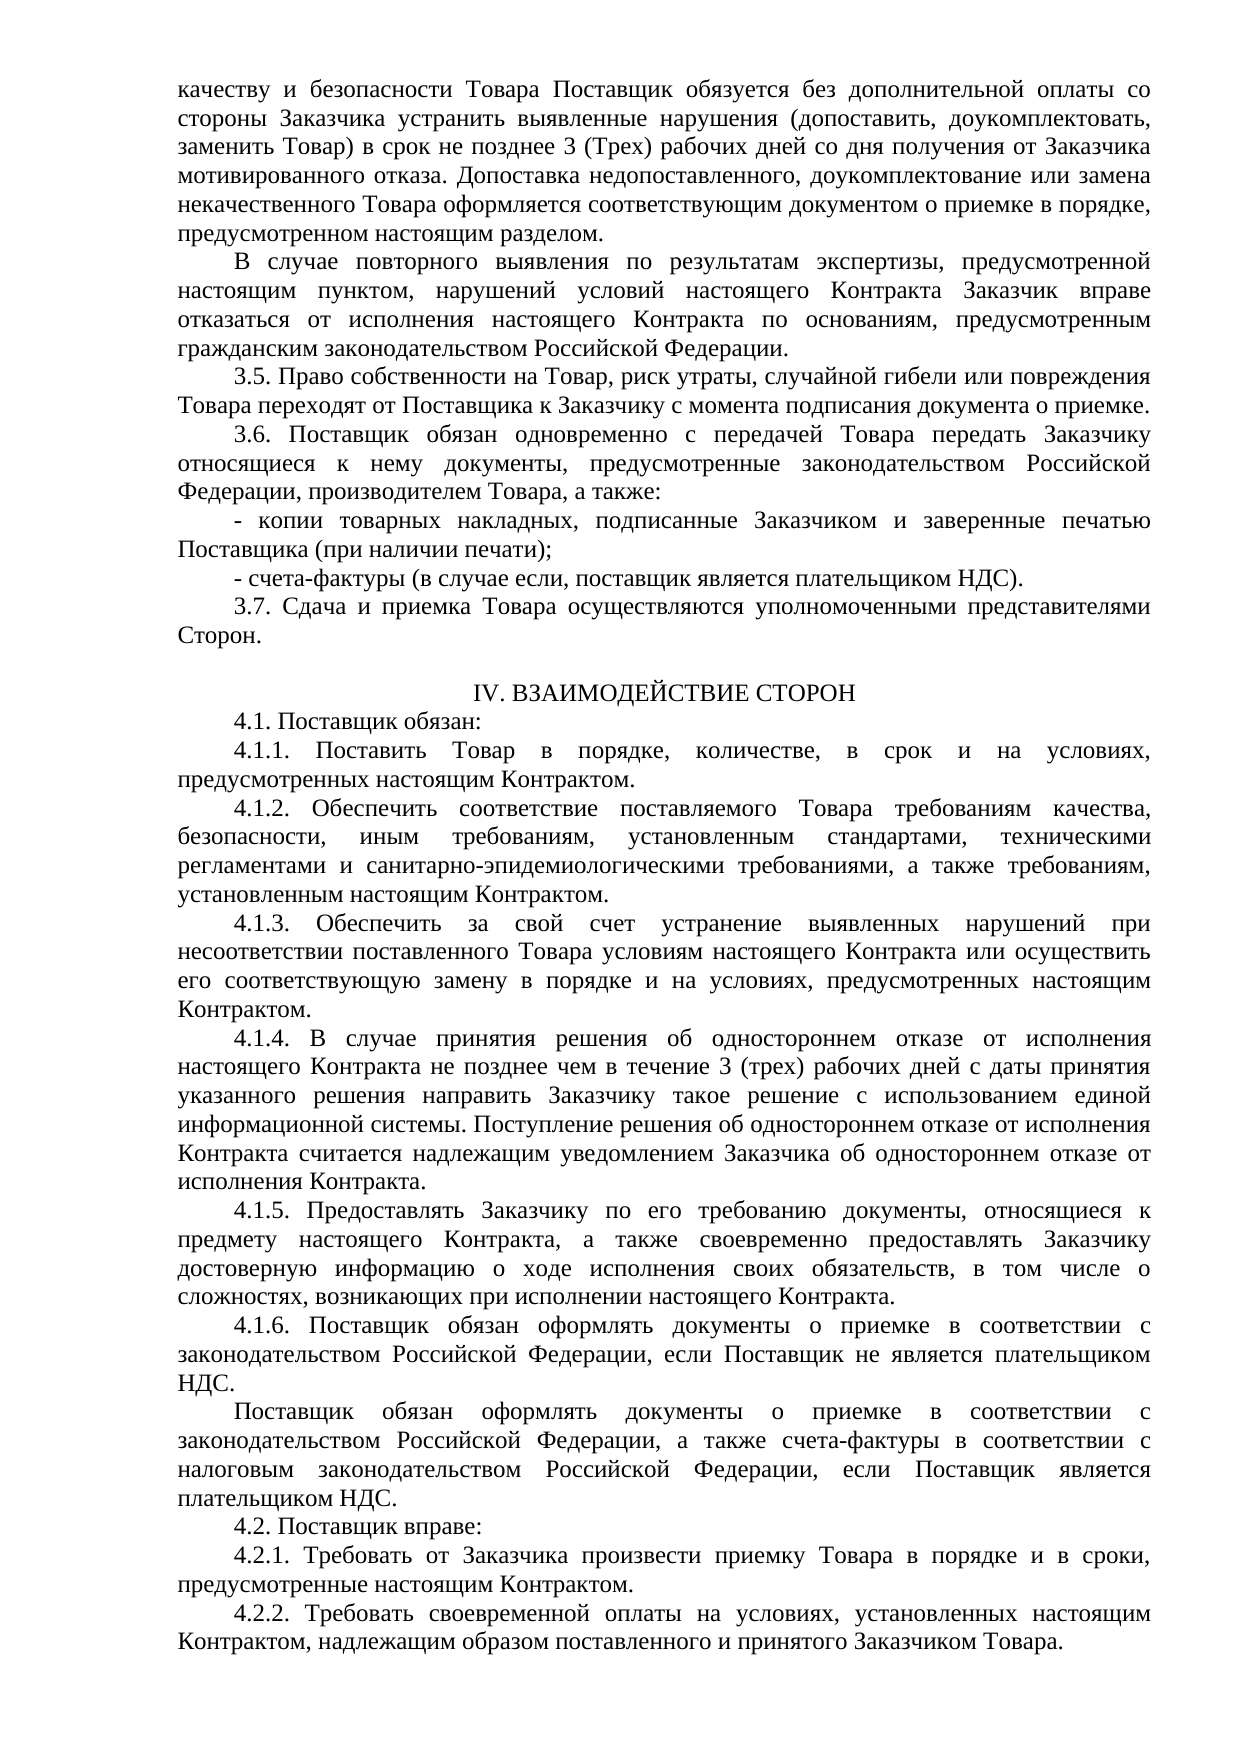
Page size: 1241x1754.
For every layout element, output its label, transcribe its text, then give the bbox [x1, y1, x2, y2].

text В случае повторного выявления по результатам экспертизы, предусмотренной настоящим пунктом, нарушений условий настоящего Контракта Заказчик вправе отказаться от исполнения настоящего Контракта по основаниям, предусмотренным гражданским законодательством Российской Федерации. [177, 246, 1152, 361]
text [177, 74, 1152, 246]
text 4.1. Поставщик обязан: [177, 706, 1152, 735]
list 4.1.4. В случае принятия решения об одностороннем отказе от исполнения настоящего Контракта не позднее чем в течение 3 (трех) рабочих дней с даты принятия указанного решения направить Заказчику такое решение с использованием единой информационной системы. Поступление решения об одностороннем отказе от исполнения Контракта считается надлежащим уведомлением Заказчика об одностороннем отказе от исполнения Контракта. [177, 1023, 1152, 1195]
text IV. ВЗАИМОДЕЙСТВИЕ СТОРОН [177, 678, 1152, 706]
text - копии товарных накладных, подписанные Заказчиком и заверенные печатью Поставщика (при наличии печати); [177, 505, 1152, 563]
text 4.2. Поставщик вправе: [177, 1511, 1152, 1540]
text 3.6. Поставщик обязан одновременно с передачей Товара передать Заказчику относящиеся к нему документы, предусмотренные законодательством Российской Федерации, производителем Товара, а также: [177, 419, 1152, 505]
text 4.1.5. Предоставлять Заказчику по его требованию документы, относящиеся к предмету настоящего Контракта, а также своевременно предоставлять Заказчику достоверную информацию о ходе исполнения своих обязательств, в том числе о сложностях, возникающих при исполнении настоящего Контракта. [177, 1195, 1152, 1310]
text 4.1.6. Поставщик обязан оформлять документы о приемке в соответствии с законодательством Российской Федерации, если Поставщик не является плательщиком НДС. [177, 1310, 1152, 1396]
text Поставщик обязан оформлять документы о приемке в соответствии с законодательством Российской Федерации, а также счета-фактуры в соответствии с налоговым законодательством Российской Федерации, если Поставщик является плательщиком НДС. [177, 1396, 1152, 1511]
text 3.7. Сдача и приемка Товара осуществляются уполномоченными представителями Сторон. [177, 591, 1152, 649]
text 3.5. Право собственности на Товар, риск утраты, случайной гибели или повреждения Товара переходят от Поставщика к Заказчику с момента подписания документа о приемке. [177, 361, 1152, 419]
text - счета-фактуры (в случае если, поставщик является плательщиком НДС). [177, 563, 1152, 591]
text 4.1.1. Поставить Товар в порядке, количестве, в срок и на условиях, предусмотренных настоящим Контрактом. [177, 735, 1152, 793]
text 4.2.2. Требовать своевременной оплаты на условиях, установленных настоящим Контрактом, надлежащим образом поставленного и принятого Заказчиком Товара. [177, 1598, 1152, 1655]
text 4.1.2. Обеспечить соответствие поставляемого Товара требованиям качества, безопасности, иным требованиям, установленным стандартами, техническими регламентами и санитарно-эпидемиологическими требованиями, а также требованиям, установленным настоящим Контрактом. [177, 793, 1152, 908]
text 4.1.3. Обеспечить за свой счет устранение выявленных нарушений при несоответствии поставленного Товара условиям настоящего Контракта или осуществить его соответствующую замену в порядке и на условиях, предусмотренных настоящим Контрактом. [177, 908, 1152, 1023]
text 4.2.1. Требовать от Заказчика произвести приемку Товара в порядке и в сроки, предусмотренные настоящим Контрактом. [177, 1540, 1152, 1598]
